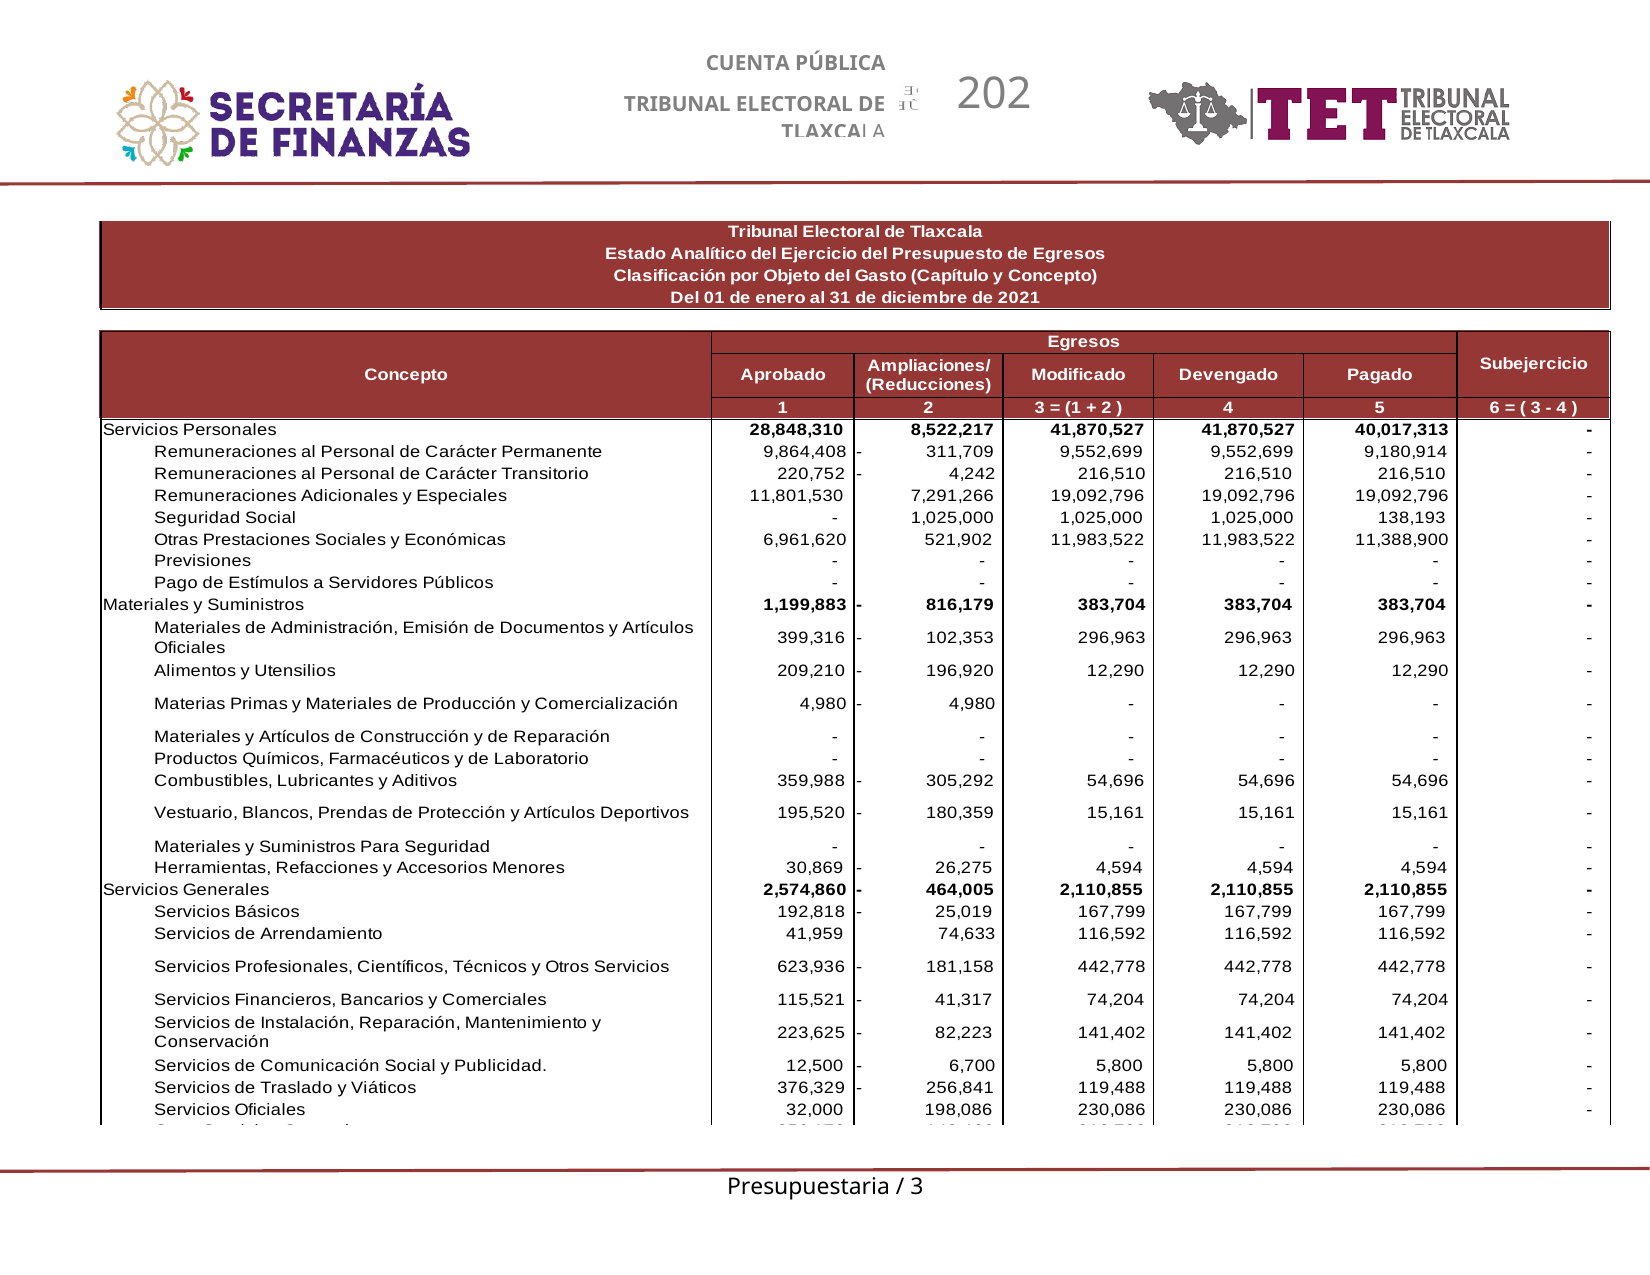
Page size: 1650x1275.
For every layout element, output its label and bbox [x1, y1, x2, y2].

picture [1148, 73, 1513, 152]
picture [115, 73, 471, 166]
picture [899, 73, 918, 119]
